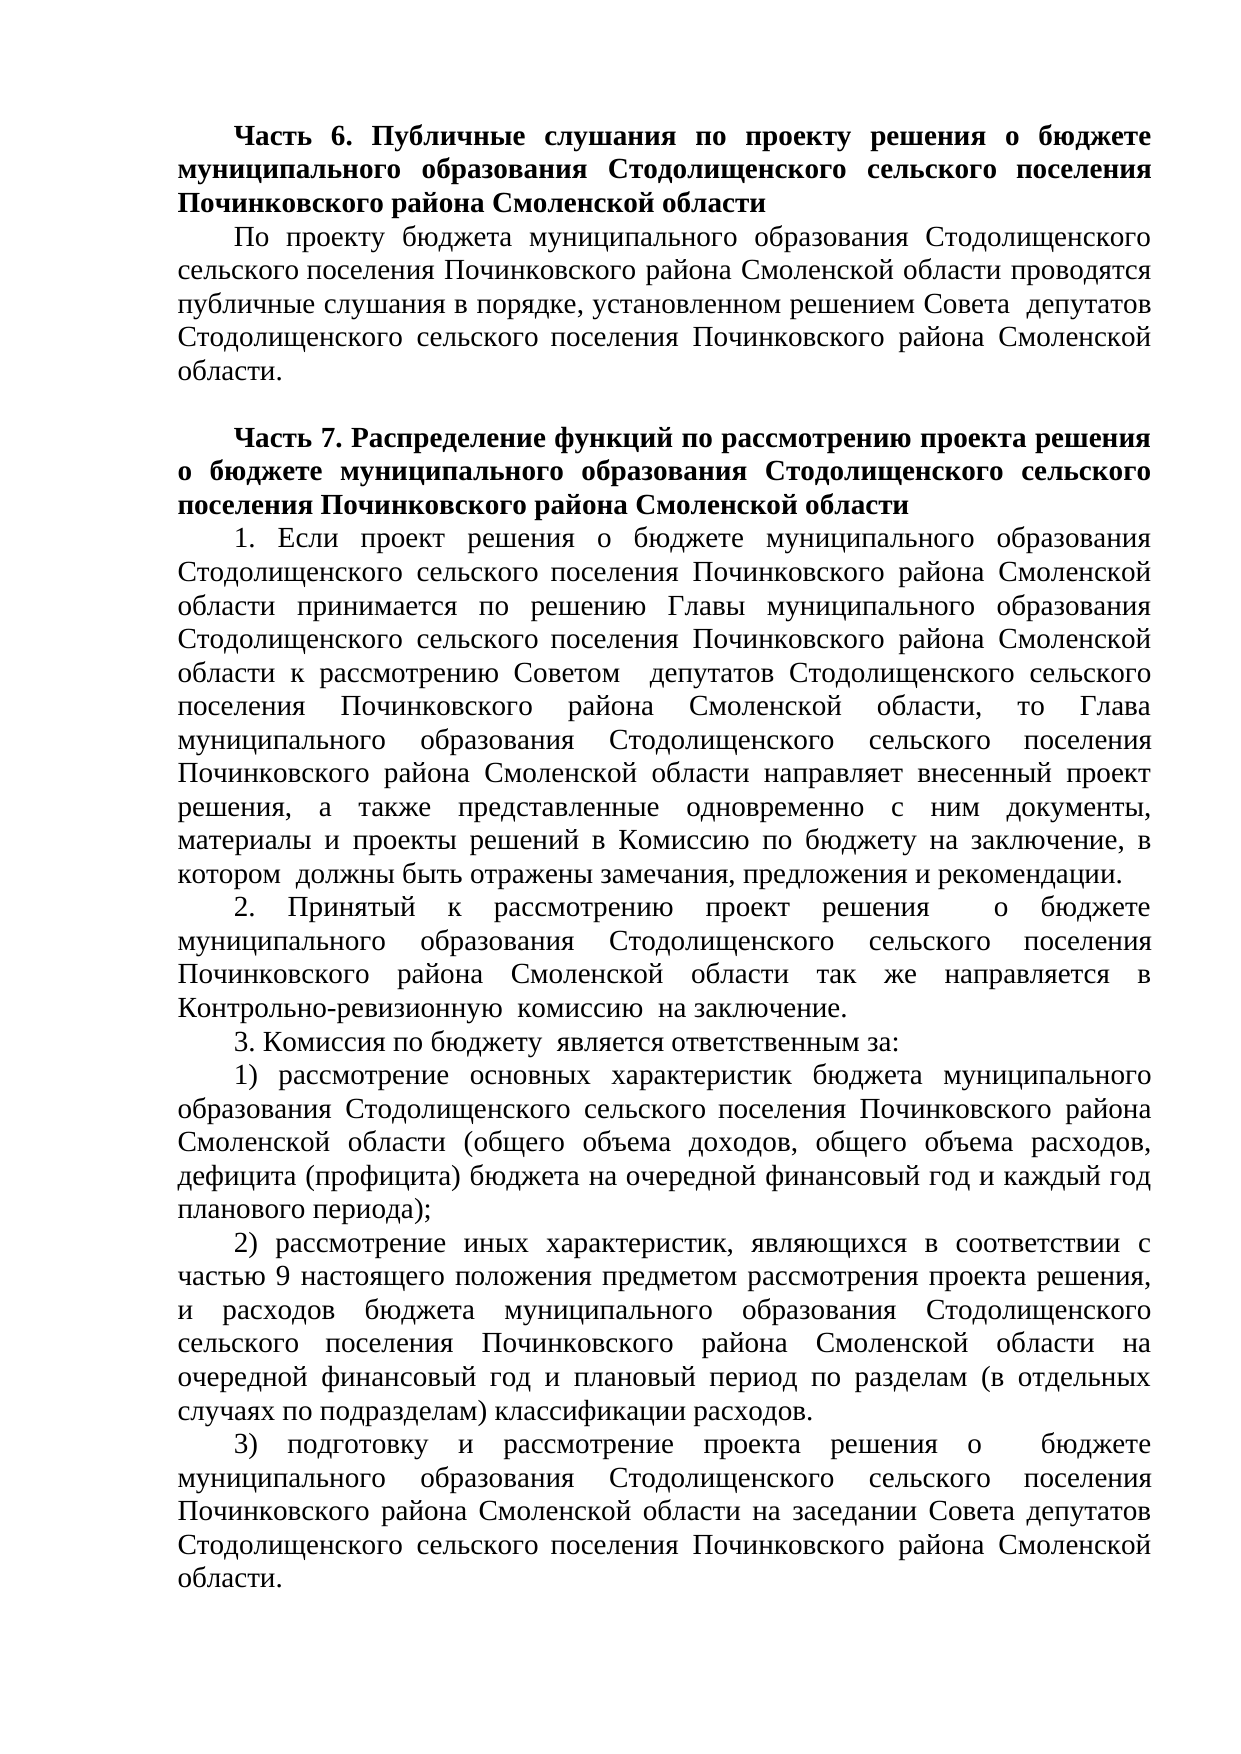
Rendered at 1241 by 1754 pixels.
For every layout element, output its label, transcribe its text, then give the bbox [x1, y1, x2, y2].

text 1) рассмотрение основных характеристик бюджета муниципального образования Стодолищенского сельского поселения Починковского района Смоленской области (общего объема доходов, общего объема расходов, дефицита (профицита) бюджета на очередной финансовый год и каждый год планового периода); [177, 1057, 1152, 1225]
text По проекту бюджета муниципального образования Стодолищенского сельского поселения Починковского района Смоленской области проводятся публичные слушания в порядке, установленном решением Совета депутатов Стодолищенского сельского поселения Починковского района Смоленской области. [177, 219, 1152, 386]
text 2. Принятый к рассмотрению проект решения о бюджете муниципального образования Стодолищенского сельского поселения Починковского района Смоленской области так же направляется в Контрольно-ревизионную комиссию на заключение. [177, 889, 1152, 1024]
text Часть 7. Распределение функций по рассмотрению проекта решения о бюджете муниципального образования Стодолищенского сельского поселения Починковского района Смоленской области [177, 420, 1152, 521]
text Часть 6. Публичные слушания по проекту решения о бюджете муниципального образования Стодолищенского сельского поселения Починковского района Смоленской области [177, 118, 1152, 219]
text 1. Если проект решения о бюджете муниципального образования Стодолищенского сельского поселения Починковского района Смоленской области принимается по решению Главы муниципального образования Стодолищенского сельского поселения Починковского района Смоленской области к рассмотрению Советом депутатов Стодолищенского сельского поселения Починковского района Смоленской области, то Глава муниципального образования Стодолищенского сельского поселения Починковского района Смоленской области направляет внесенный проект решения, а также представленные одновременно с ним документы, материалы и проекты решений в Комиссию по бюджету на заключение, в котором должны быть отражены замечания, предложения и рекомендации. [177, 521, 1152, 889]
text 3) подготовку и рассмотрение проекта решения о бюджете муниципального образования Стодолищенского сельского поселения Починковского района Смоленской области на заседании Совета депутатов Стодолищенского сельского поселения Починковского района Смоленской области. [177, 1426, 1152, 1594]
text 3. Комиссия по бюджету является ответственным за: [177, 1024, 1152, 1057]
text 2) рассмотрение иных характеристик, являющихся в соответствии с частью 9 настоящего положения предметом рассмотрения проекта решения, и расходов бюджета муниципального образования Стодолищенского сельского поселения Починковского района Смоленской области на очередной финансовый год и плановый период по разделам (в отдельных случаях по подразделам) классификации расходов. [177, 1225, 1152, 1426]
